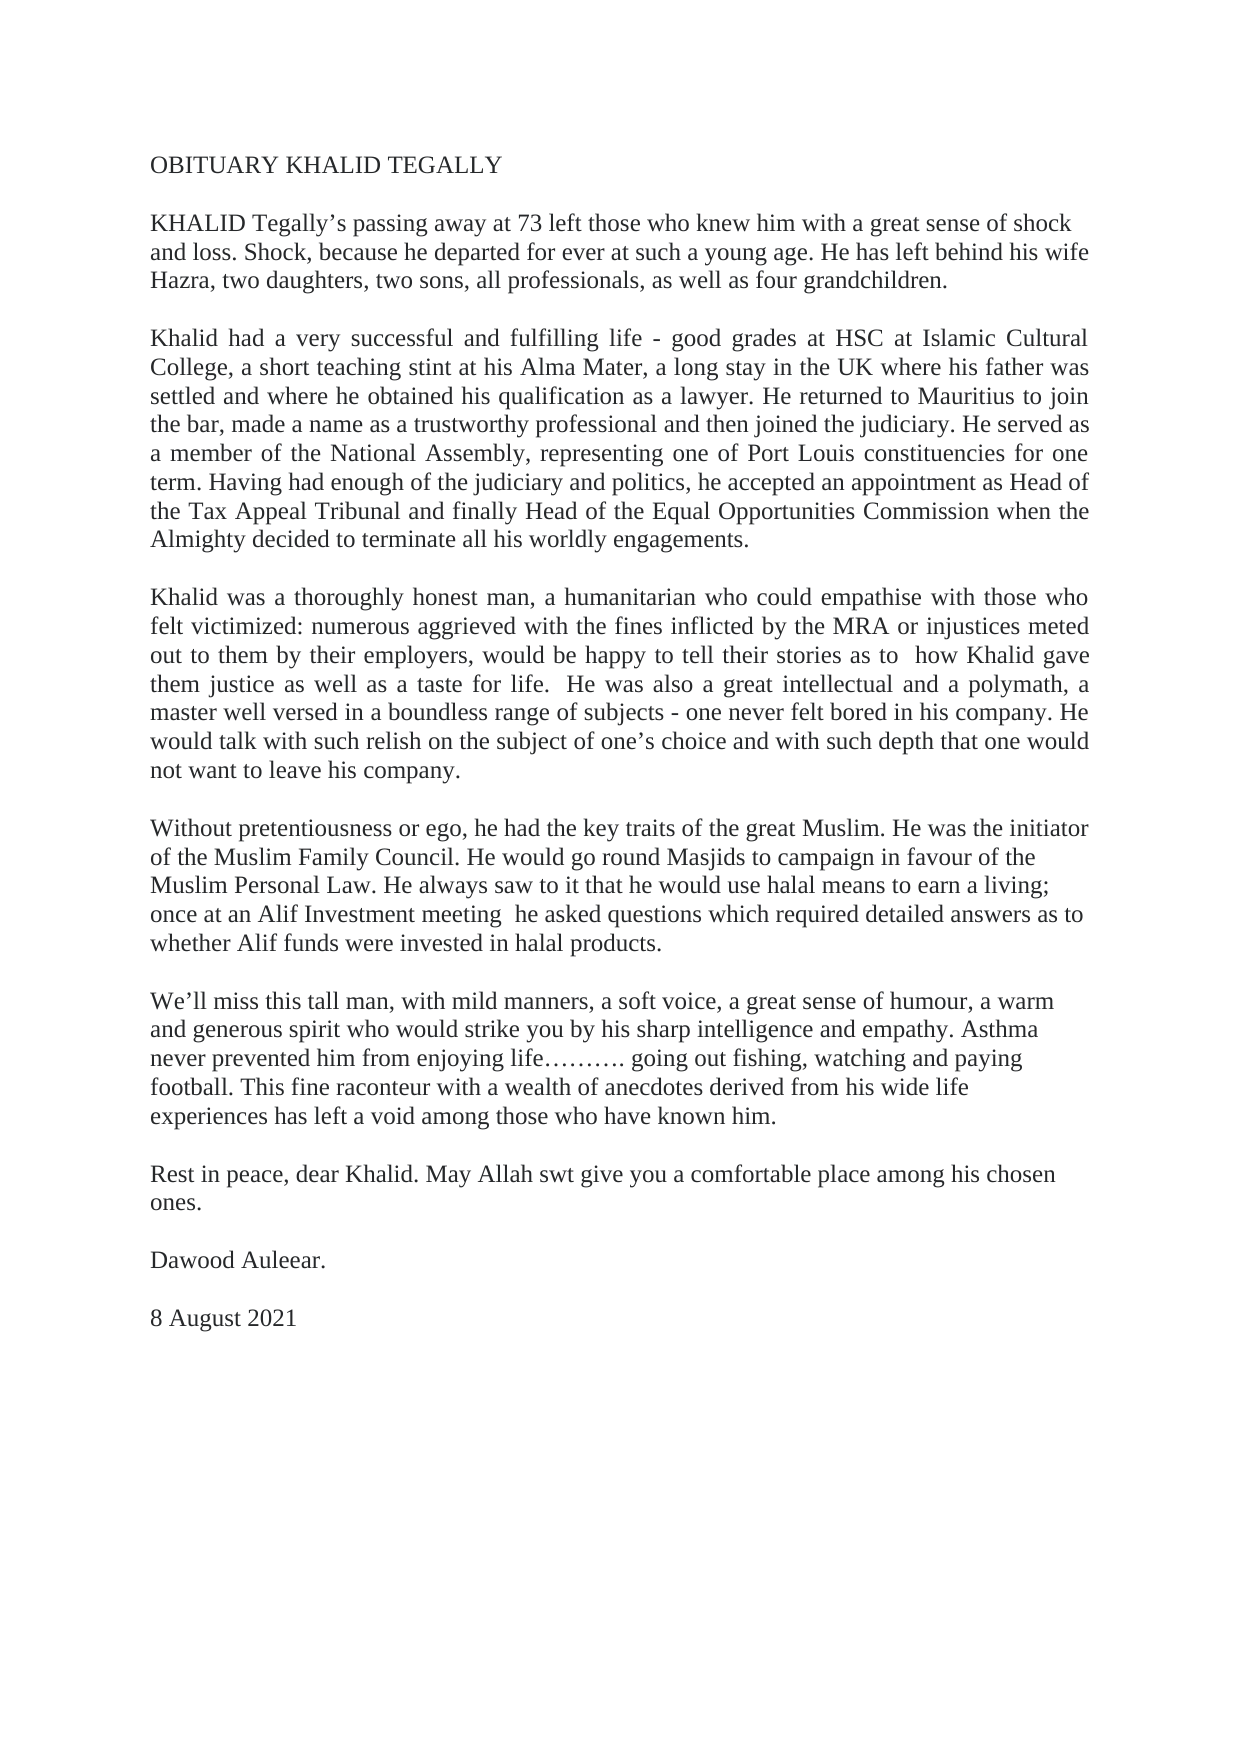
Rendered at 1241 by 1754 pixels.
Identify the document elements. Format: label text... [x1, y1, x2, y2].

text We’ll miss this tall man, with mild manners, a soft voice, a great sense of humour, a warm and generous spirit who would strike you by his sharp intelligence and empathy. Asthma never prevented him from enjoying life………. going out fishing, watching and paying football. This fine raconteur with a wealth of anecdotes derived from his wide life experiences has left a void among those who have known him. [150, 986, 1090, 1129]
text Rest in peace, dear Khalid. May Allah swt give you a comfortable place among his chosen ones. [150, 1159, 1090, 1216]
text Dawood Auleear. [150, 1245, 1090, 1274]
text Khalid had a very successful and fulfilling life - good grades at HSC at Islamic Cultural College, a short teaching stint at his Alma Mater, a long stay in the UK where his father was settled and where he obtained his qualification as a lawyer. He returned to Mauritius to join the bar, made a name as a trustworthy professional and then joined the judiciary. He served as a member of the National Assembly, representing one of Port Louis constituencies for one term. Having had enough of the judiciary and politics, he accepted an appointment as Head of the Tax Appeal Tribunal and finally Head of the Equal Opportunities Commission when the Almighty decided to terminate all his worldly engagements. [150, 323, 1090, 553]
text KHALID Tegally’s passing away at 73 left those who knew him with a great sense of shock and loss. Shock, because he departed for ever at such a young age. He has left behind his wife Hazra, two daughters, two sons, all professionals, as well as four grandchildren. [150, 208, 1090, 294]
text Khalid was a thoroughly honest man, a humanitarian who could empathise with those who felt victimized: numerous aggrieved with the fines inflicted by the MRA or injustices meted out to them by their employers, would be happy to tell their stories as to how Khalid gave them justice as well as a taste for life. He was also a great intellectual and a polymath, a master well versed in a boundless range of subjects - one never felt bored in his company. He would talk with such relish on the subject of one’s choice and with such depth that one would not want to leave his company. [150, 582, 1090, 784]
text OBITUARY KHALID TEGALLY [150, 150, 1090, 179]
text 8 August 2021 [150, 1303, 1090, 1332]
text Without pretentiousness or ego, he had the key traits of the great Muslim. He was the initiator of the Muslim Family Council. He would go round Masjids to campaign in favour of the Muslim Personal Law. He always saw to it that he would use halal means to earn a living; once at an Alif Investment meeting he asked questions which required detailed answers as to whether Alif funds were invested in halal products. [150, 813, 1090, 957]
